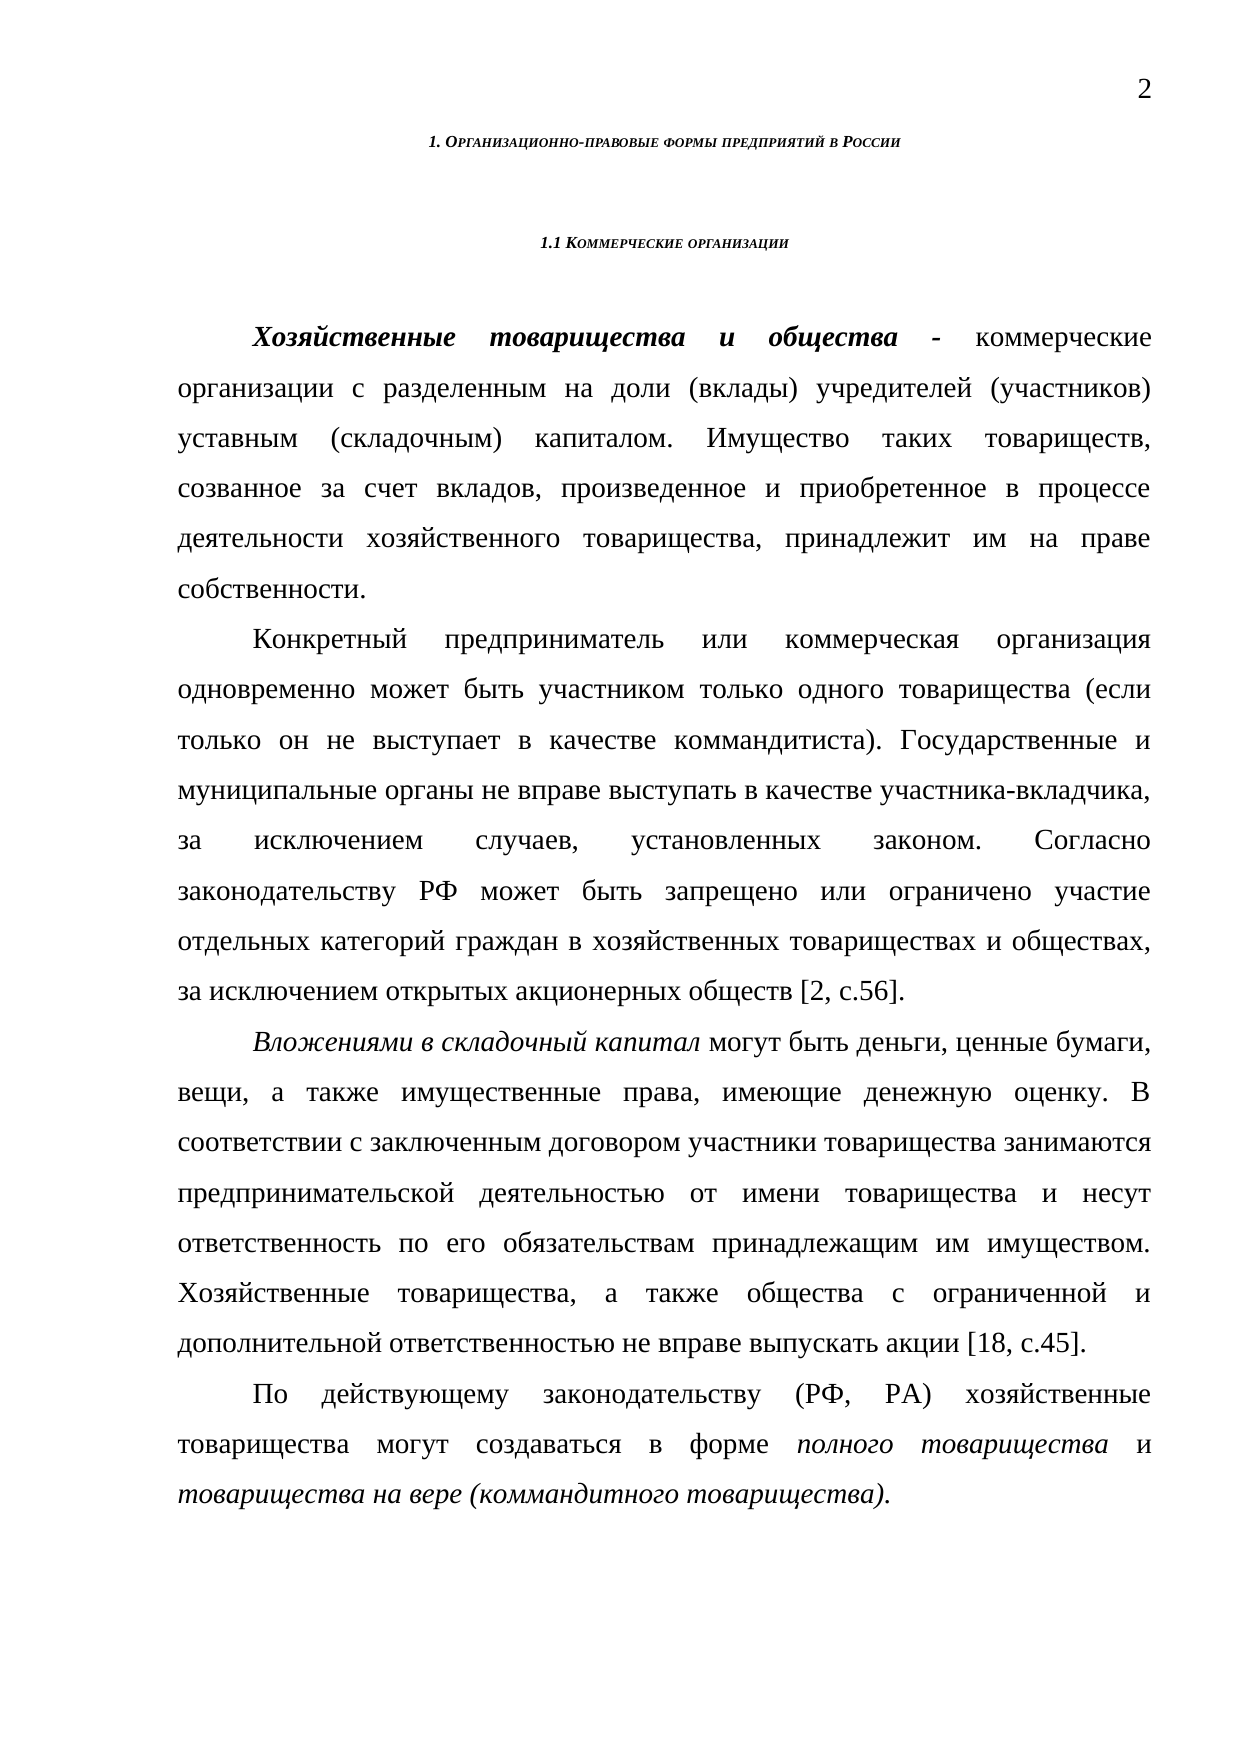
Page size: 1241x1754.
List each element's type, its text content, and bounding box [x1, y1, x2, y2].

text Вложениями в складочный капитал могут быть деньги, ценные бумаги, вещи, а также имущественные права, имеющие денежную оценку. В соответствии с заключенным договором участники товарищества занимаются предпринимательской деятельностью от имени товарищества и несут ответственность по его обязательствам принадлежащим им имуществом. Хозяйственные товарищества, а также общества с ограниченной и дополнительной ответственностью не вправе выпускать акции [18, c.45]. [177, 1024, 1152, 1359]
text Хозяйственные товарищества и общества - коммерческие организации с разделенным на доли (вклады) учредителей (участников) уставным (складочным) капиталом. Имущество таких товариществ, созванное за счет вкладов, произведенное и приобретенное в процессе деятельности хозяйственного товарищества, принадлежит им на праве собственности. [177, 319, 1152, 604]
text По действующему законодательству (РФ, РА) хозяйственные товарищества могут создаваться в форме полного товарищества и товарищества на вере (коммандитного товарищества). [177, 1376, 1152, 1510]
text Конкретный предприниматель или коммерческая организация одновременно может быть участником только одного товарищества (если только он не выступает в качестве коммандитиста). Государственные и муниципальные органы не вправе выступать в качестве участника-вкладчика, за исключением случаев, установленных законом. Согласно законодательству РФ может быть запрещено или ограничено участие отдельных категорий граждан в хозяйственных товариществах и обществах, за исключением открытых акционерных обществ [2, c.56]. [177, 621, 1152, 1007]
subtitle 1.1 Коммерческие организации [177, 219, 1152, 252]
subtitle 1. Организационно-правовые формы предприятий в России [177, 118, 1152, 152]
